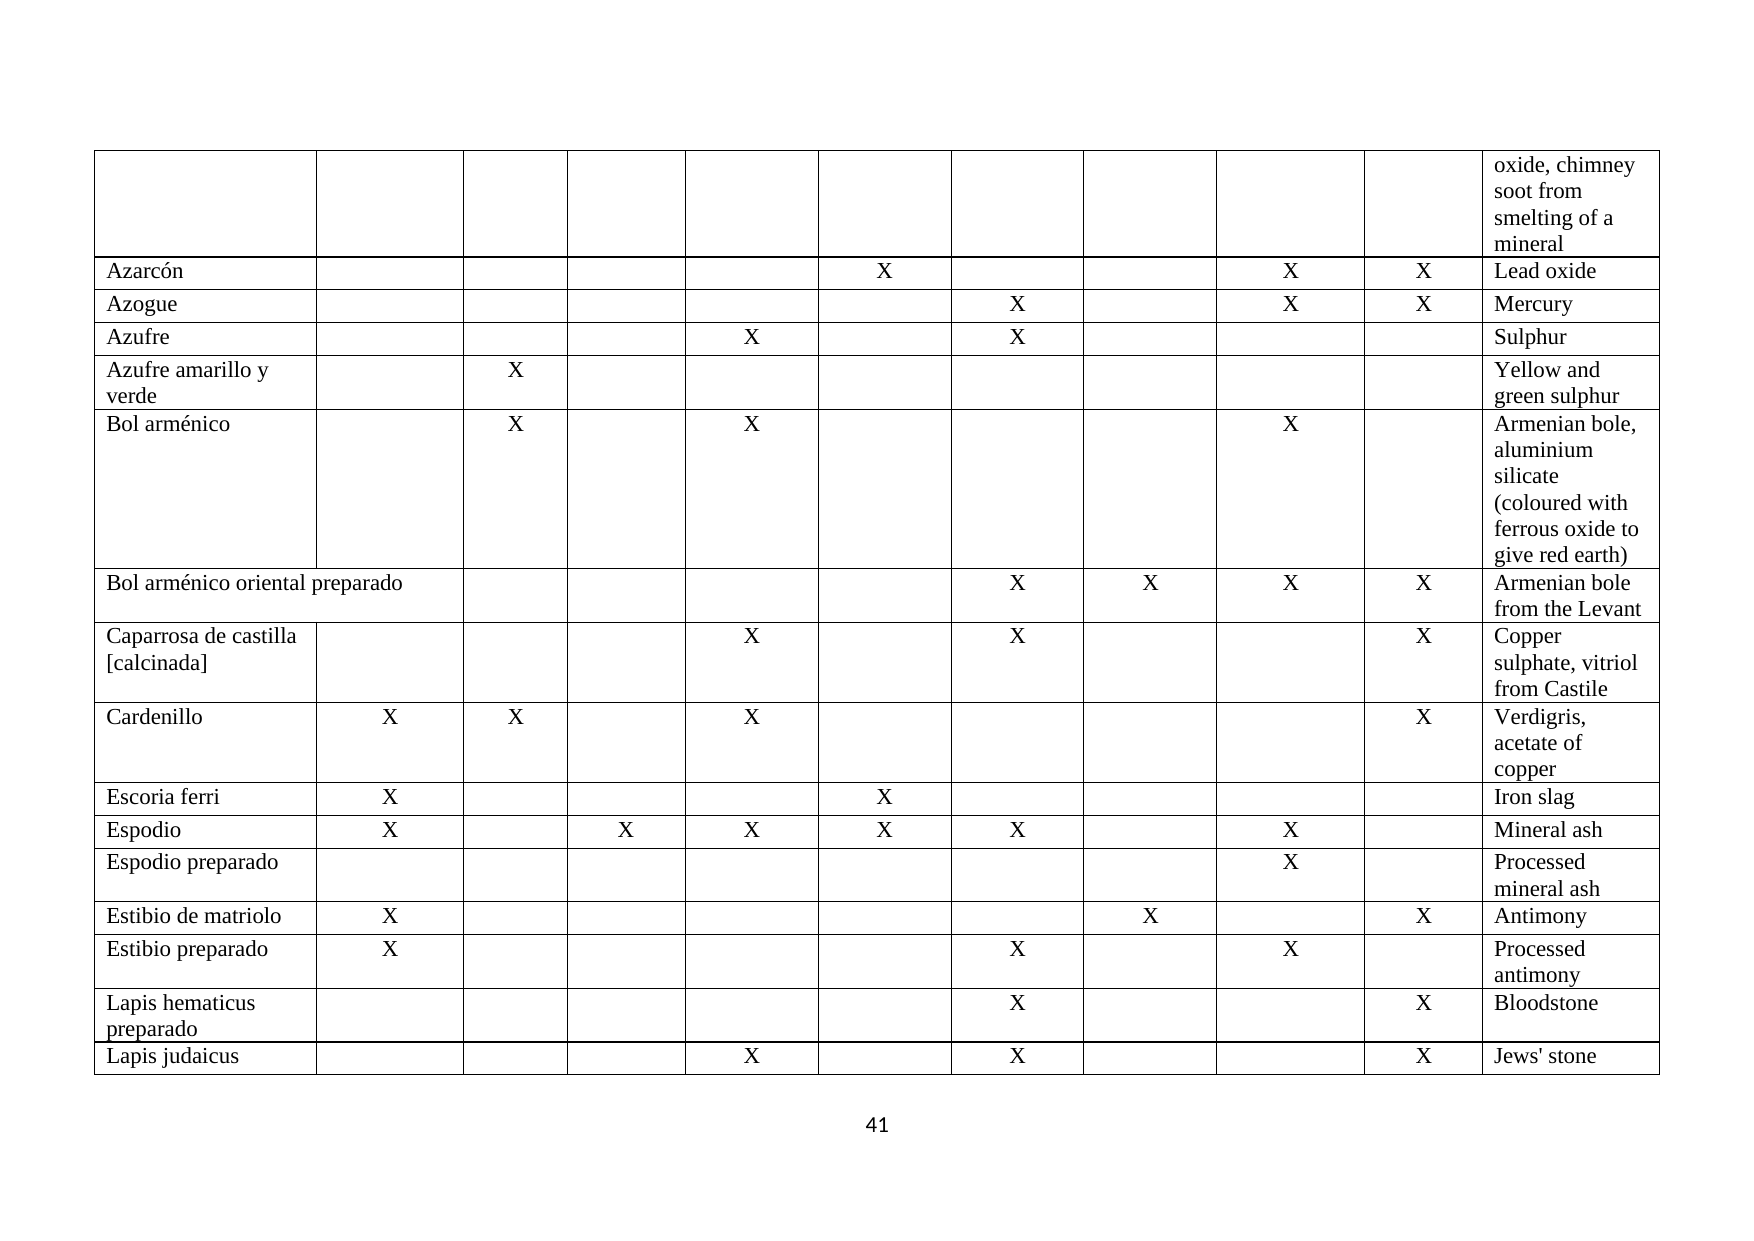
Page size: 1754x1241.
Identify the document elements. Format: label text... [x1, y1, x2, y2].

table_cell Jews' stone [1483, 1043, 1659, 1074]
table_cell [819, 849, 951, 901]
table_cell [1084, 849, 1216, 901]
table_cell [1365, 935, 1482, 988]
table_cell [686, 569, 818, 622]
table_cell [568, 356, 685, 409]
table_cell X [686, 816, 818, 847]
table_cell [1217, 989, 1364, 1041]
table_cell [952, 151, 1083, 256]
table_cell [686, 849, 818, 901]
table_cell X [1365, 569, 1482, 622]
table_cell X [317, 902, 463, 934]
table_cell X [952, 623, 1083, 702]
table_cell X [1365, 623, 1482, 702]
table_cell [1365, 151, 1482, 256]
table_cell [1084, 323, 1216, 355]
table_cell Processed antimony [1483, 935, 1659, 988]
table_cell [819, 410, 951, 568]
table_cell X [1217, 816, 1364, 847]
table_cell [1365, 816, 1482, 847]
table_cell X [1365, 989, 1482, 1041]
table_cell X [1217, 849, 1364, 901]
table_cell Verdigris, acetate of copper [1483, 703, 1659, 782]
table_cell Azufre amarillo y verde [95, 356, 316, 409]
table_cell Lapis hematicus preparado [95, 989, 316, 1041]
table_cell [952, 849, 1083, 901]
table_cell Sulphur [1483, 323, 1659, 355]
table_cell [1483, 151, 1659, 256]
table_cell [1217, 1043, 1364, 1074]
table_cell [819, 989, 951, 1041]
table_cell [464, 323, 567, 355]
table_cell Cardenillo [95, 703, 316, 782]
table_cell [1217, 902, 1364, 934]
table_cell X [819, 783, 951, 814]
table_cell [1217, 356, 1364, 409]
table_cell Antimony [1483, 902, 1659, 934]
table_cell [568, 703, 685, 782]
table_cell [568, 1043, 685, 1074]
table_cell [819, 290, 951, 322]
table_cell [952, 410, 1083, 568]
table_cell X [1084, 902, 1216, 934]
table_cell [568, 935, 685, 988]
table_cell [568, 902, 685, 934]
table_cell [1084, 290, 1216, 322]
table_cell [464, 935, 567, 988]
table_cell X [568, 816, 685, 847]
table_cell [1084, 410, 1216, 568]
table_cell X [952, 323, 1083, 355]
table_cell X [317, 703, 463, 782]
table_cell [686, 783, 818, 814]
table_cell [464, 849, 567, 901]
table_cell [464, 783, 567, 814]
table_cell [819, 1043, 951, 1074]
table_cell [1217, 783, 1364, 814]
table_cell Espodio preparado [95, 849, 316, 901]
table_cell Espodio [95, 816, 316, 847]
table_cell Processed mineral ash [1483, 849, 1659, 901]
table_cell [1365, 783, 1482, 814]
table_cell [568, 410, 685, 568]
table_cell [464, 902, 567, 934]
table_cell [1084, 623, 1216, 702]
table_cell [568, 151, 685, 256]
table_cell [317, 151, 463, 256]
table_cell [1084, 989, 1216, 1041]
table_cell X [317, 783, 463, 814]
table_cell [952, 356, 1083, 409]
table_cell Azarcón [95, 258, 316, 289]
table_cell X [317, 935, 463, 988]
table_cell [1365, 849, 1482, 901]
table_cell Lapis judaicus [95, 1043, 316, 1074]
table_cell X [952, 935, 1083, 988]
table_cell [317, 258, 463, 289]
table_cell [1084, 816, 1216, 847]
table_cell [819, 323, 951, 355]
table_cell X [952, 290, 1083, 322]
table_cell [952, 258, 1083, 289]
table_cell [1217, 703, 1364, 782]
table_cell [568, 989, 685, 1041]
table_cell [317, 290, 463, 322]
table_cell X [952, 989, 1083, 1041]
table_cell [819, 703, 951, 782]
table_cell [1217, 623, 1364, 702]
table_cell [819, 151, 951, 256]
table_cell Armenian bole, aluminium silicate (coloured with ferrous oxide to give red earth) [1483, 410, 1659, 568]
table_cell [952, 783, 1083, 814]
table_cell [317, 849, 463, 901]
table_cell [317, 323, 463, 355]
table_cell Azufre [95, 323, 316, 355]
table_cell X [1217, 935, 1364, 988]
table_cell [317, 989, 463, 1041]
table_cell Azogue [95, 290, 316, 322]
table_cell X [686, 410, 818, 568]
table_cell [686, 989, 818, 1041]
table_cell X [1217, 290, 1364, 322]
table_cell X [819, 258, 951, 289]
table_cell [568, 849, 685, 901]
table_cell [317, 356, 463, 409]
table_cell [686, 902, 818, 934]
table_cell [464, 290, 567, 322]
table_cell X [464, 356, 567, 409]
table_cell [686, 151, 818, 256]
table_cell [1084, 258, 1216, 289]
table_cell X [1365, 902, 1482, 934]
table_cell X [952, 569, 1083, 622]
table_cell [464, 816, 567, 847]
table_cell Bol arménico oriental preparado [95, 569, 463, 622]
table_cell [95, 151, 316, 256]
table_cell X [1084, 569, 1216, 622]
table_cell X [317, 816, 463, 847]
table_cell [686, 258, 818, 289]
table_cell [464, 258, 567, 289]
table_cell X [1217, 569, 1364, 622]
table_cell X [1365, 258, 1482, 289]
table_cell X [1217, 151, 1364, 256]
table_cell [1217, 323, 1364, 355]
table_cell X [819, 816, 951, 847]
table_cell X [1365, 1043, 1482, 1074]
table_cell [464, 151, 567, 256]
table_cell Bol arménico [95, 410, 316, 568]
table_cell X [464, 703, 567, 782]
table_cell [568, 258, 685, 289]
table_cell X [1217, 258, 1364, 289]
table_cell Lead oxide [1483, 258, 1659, 289]
table_cell [1084, 935, 1216, 988]
table_cell [952, 902, 1083, 934]
table_cell Estibio preparado [95, 935, 316, 988]
table_cell [686, 935, 818, 988]
table_cell [464, 989, 567, 1041]
table_cell [686, 356, 818, 409]
table_cell [464, 623, 567, 702]
table_cell Armenian bole from the Levant [1483, 569, 1659, 622]
table_cell [317, 1043, 463, 1074]
table_cell [1084, 1043, 1216, 1074]
table_cell X [686, 703, 818, 782]
table_cell X [1217, 410, 1364, 568]
table_cell Bloodstone [1483, 989, 1659, 1041]
table_cell X [686, 323, 818, 355]
table_cell [819, 623, 951, 702]
table_cell Copper sulphate, vitriol from Castile [1483, 623, 1659, 702]
table_cell X [464, 410, 567, 568]
table_cell [819, 902, 951, 934]
table_cell [819, 935, 951, 988]
table_cell X [952, 1043, 1083, 1074]
table_cell [1084, 356, 1216, 409]
table_cell [568, 290, 685, 322]
table_cell [464, 1043, 567, 1074]
table_cell Iron slag [1483, 783, 1659, 814]
table_cell Estibio de matriolo [95, 902, 316, 934]
table_cell X [686, 623, 818, 702]
table_cell [819, 569, 951, 622]
table_cell X [1365, 290, 1482, 322]
table_cell [1084, 703, 1216, 782]
table_cell [568, 783, 685, 814]
table_cell [1084, 783, 1216, 814]
table_cell [1365, 410, 1482, 568]
table_cell [686, 290, 818, 322]
table_cell X [952, 816, 1083, 847]
table_cell [317, 410, 463, 568]
table_cell Yellow and green sulphur [1483, 356, 1659, 409]
table_cell Mercury [1483, 290, 1659, 322]
table_cell [819, 356, 951, 409]
table_cell X [686, 1043, 818, 1074]
table_cell Mineral ash [1483, 816, 1659, 847]
table_cell Caparrosa de castilla [calcinada] [95, 623, 316, 702]
table_cell [568, 623, 685, 702]
table_cell X [1365, 703, 1482, 782]
table_cell [1084, 151, 1216, 256]
table_cell [568, 569, 685, 622]
table_cell [568, 323, 685, 355]
table_cell [952, 703, 1083, 782]
table_cell [317, 623, 463, 702]
table_cell [1365, 356, 1482, 409]
table_cell [1365, 323, 1482, 355]
table_cell [464, 569, 567, 622]
table_cell Escoria ferri [95, 783, 316, 814]
